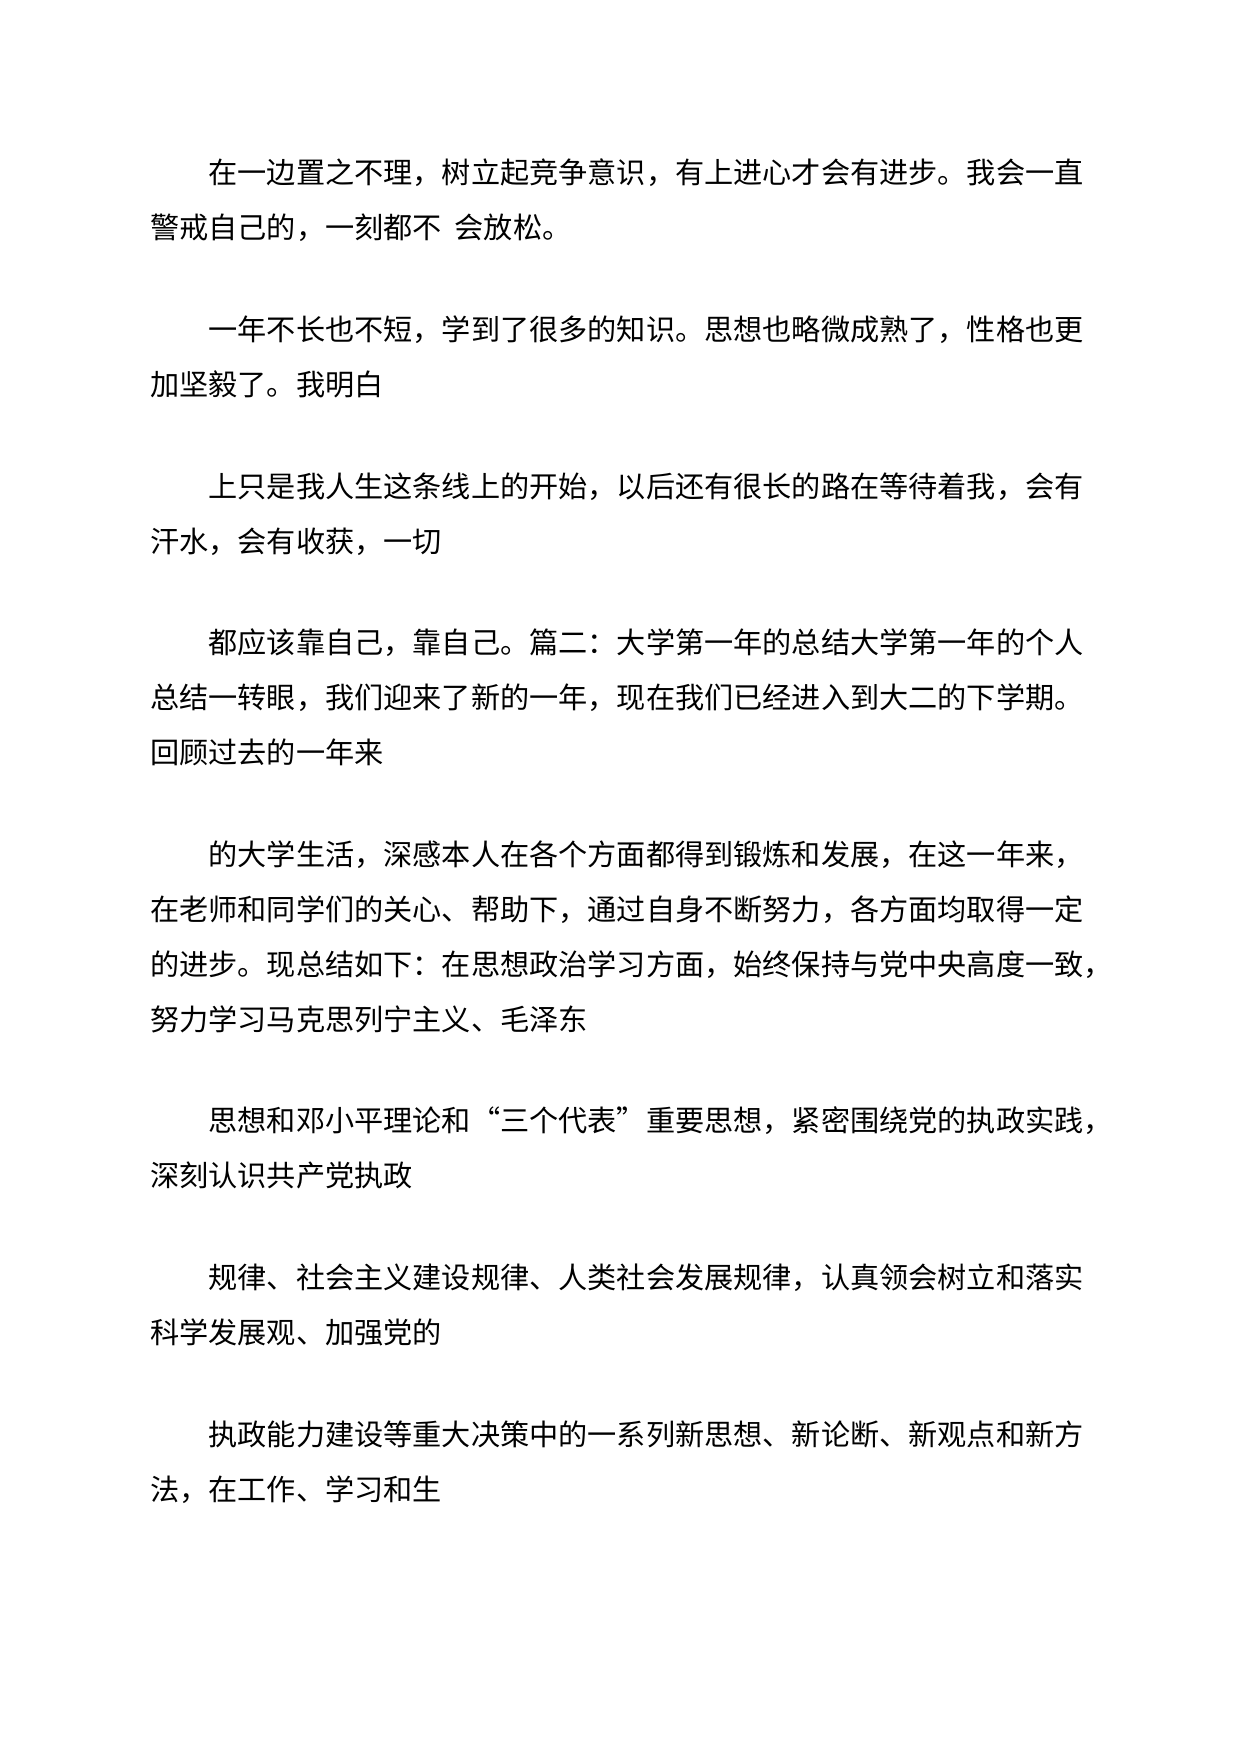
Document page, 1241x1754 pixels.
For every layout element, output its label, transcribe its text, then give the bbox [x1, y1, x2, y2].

text 规律、社会主义建设规律、人类社会发展规律，认真领会树立和落实科学发展观、加强党的 [150, 1255, 1090, 1352]
text 执政能力建设等重大决策中的一系列新思想、新论断、新观点和新方法，在工作、学习和生 [150, 1411, 1090, 1508]
text 的大学生活，深感本人在各个方面都得到锻炼和发展，在这一年来，在老师和同学们的关心、帮助下，通过自身不断努力，各方面均取得一定的进步。现总结如下：在思想政治学习方面，始终保持与党中央高度一致，努力学习马克思列宁主义、毛泽东 [150, 832, 1090, 1038]
text 都应该靠自己，靠自己。篇二：大学第一年的总结大学第一年的个人总结一转眼，我们迎来了新的一年，现在我们已经进入到大二的下学期。回顾过去的一年来 [150, 620, 1090, 772]
text 思想和邓小平理论和“三个代表”重要思想，紧密围绕党的执政实践，深刻认识共产党执政 [150, 1098, 1090, 1195]
text 在一边置之不理，树立起竞争意识，有上进心才会有进步。我会一直警戒自己的，一刻都不 会放松。 [150, 150, 1090, 247]
text 上只是我人生这条线上的开始，以后还有很长的路在等待着我，会有汗水，会有收获，一切 [150, 463, 1090, 561]
text 一年不长也不短，学到了很多的知识。思想也略微成熟了，性格也更加坚毅了。我明白 [150, 307, 1090, 404]
